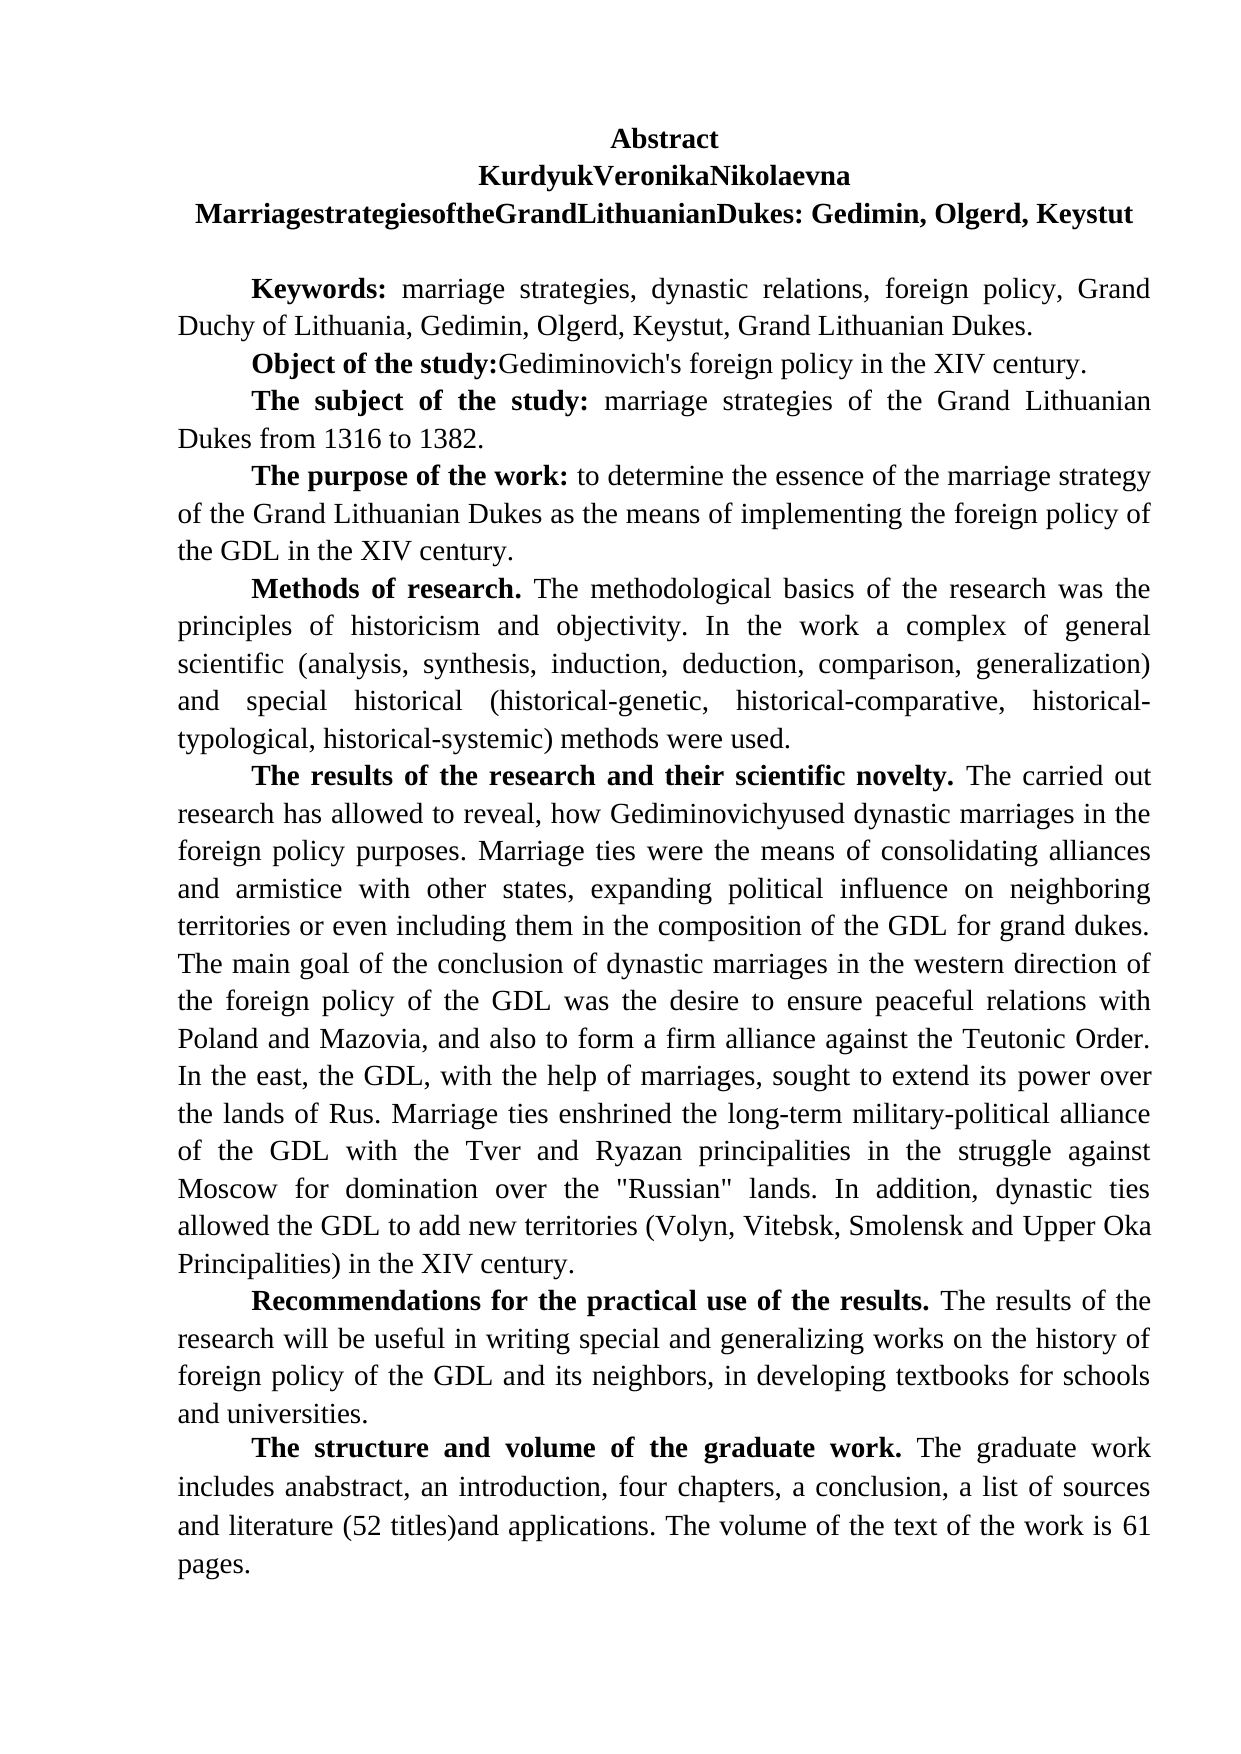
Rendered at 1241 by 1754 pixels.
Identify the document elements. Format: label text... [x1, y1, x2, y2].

text Object of the study:Gediminovich's foreign policy in the XIV century. [177, 343, 1152, 381]
text MarriagestrategiesoftheGrandLithuanianDukes: Gedimin, Olgerd, Keystut [177, 193, 1152, 231]
text The purpose of the work: to determine the essence of the marriage strategy of the Grand Lithuanian Dukes as the means of implementing the foreign policy of the GDL in the XIV century. [177, 456, 1152, 568]
text The structure and volume of the graduate work. The graduate work includes anаbstract, an introduction, four chapters, a conclusion, a list of sources and literature (52 titles)and applications. The volume of the text of the work is 61 pages. [177, 1431, 1152, 1580]
text The subject of the study: marriage strategies of the Grand Lithuanian Dukes from 1316 to 1382. [177, 381, 1152, 456]
text The results of the research and their scientific novelty. The carried out research has allowed to reveal, how Gediminovichyused dynastic marriages in the foreign policy purposes. Marriage ties were the means of consolidating alliances and armistice with other states, expanding political influence on neighboring territories or even including them in the composition of the GDL for grand dukes. The main goal of the conclusion of dynastic marriages in the western direction of the foreign policy of the GDL was the desire to ensure peaceful relations with Poland and Mazovia, and also to form a firm alliance against the Teutonic Order. In the east, the GDL, with the help of marriages, sought to extend its power over the lands of Rus. Marriage ties enshrined the long-term military-political alliance of the GDL with the Tver and Ryazan principalities in the struggle against Moscow for domination over the "Russian" lands. In addition, dynastic ties allowed the GDL to add new territories (Volyn, Vitebsk, Smolensk and Upper Oka Principalities) in the XIV century. [177, 756, 1152, 1281]
text Recommendations for the practical use of the results. The results of the research will be useful in writing special and generalizing works on the history of foreign policy of the GDL and its neighbors, in developing textbooks for schools and universities. [177, 1281, 1152, 1431]
text Methods of research. The methodological basics of the research was the principles of historicism and objectivity. In the work a complex of general scientific (analysis, synthesis, induction, deduction, comparison, generalization) and special historical (historical-genetic, historical-comparative, historical-typological, historical-systemic) methods were used. [177, 568, 1152, 756]
text Keywords: marriage strategies, dynastic relations, foreign policy, Grand Duchy of Lithuania, Gedimin, Olgerd, Keystut, Grand Lithuanian Dukes. [177, 268, 1152, 343]
text Abstract [177, 118, 1152, 156]
text KurdyukVeronikaNikolaevna [177, 156, 1152, 193]
